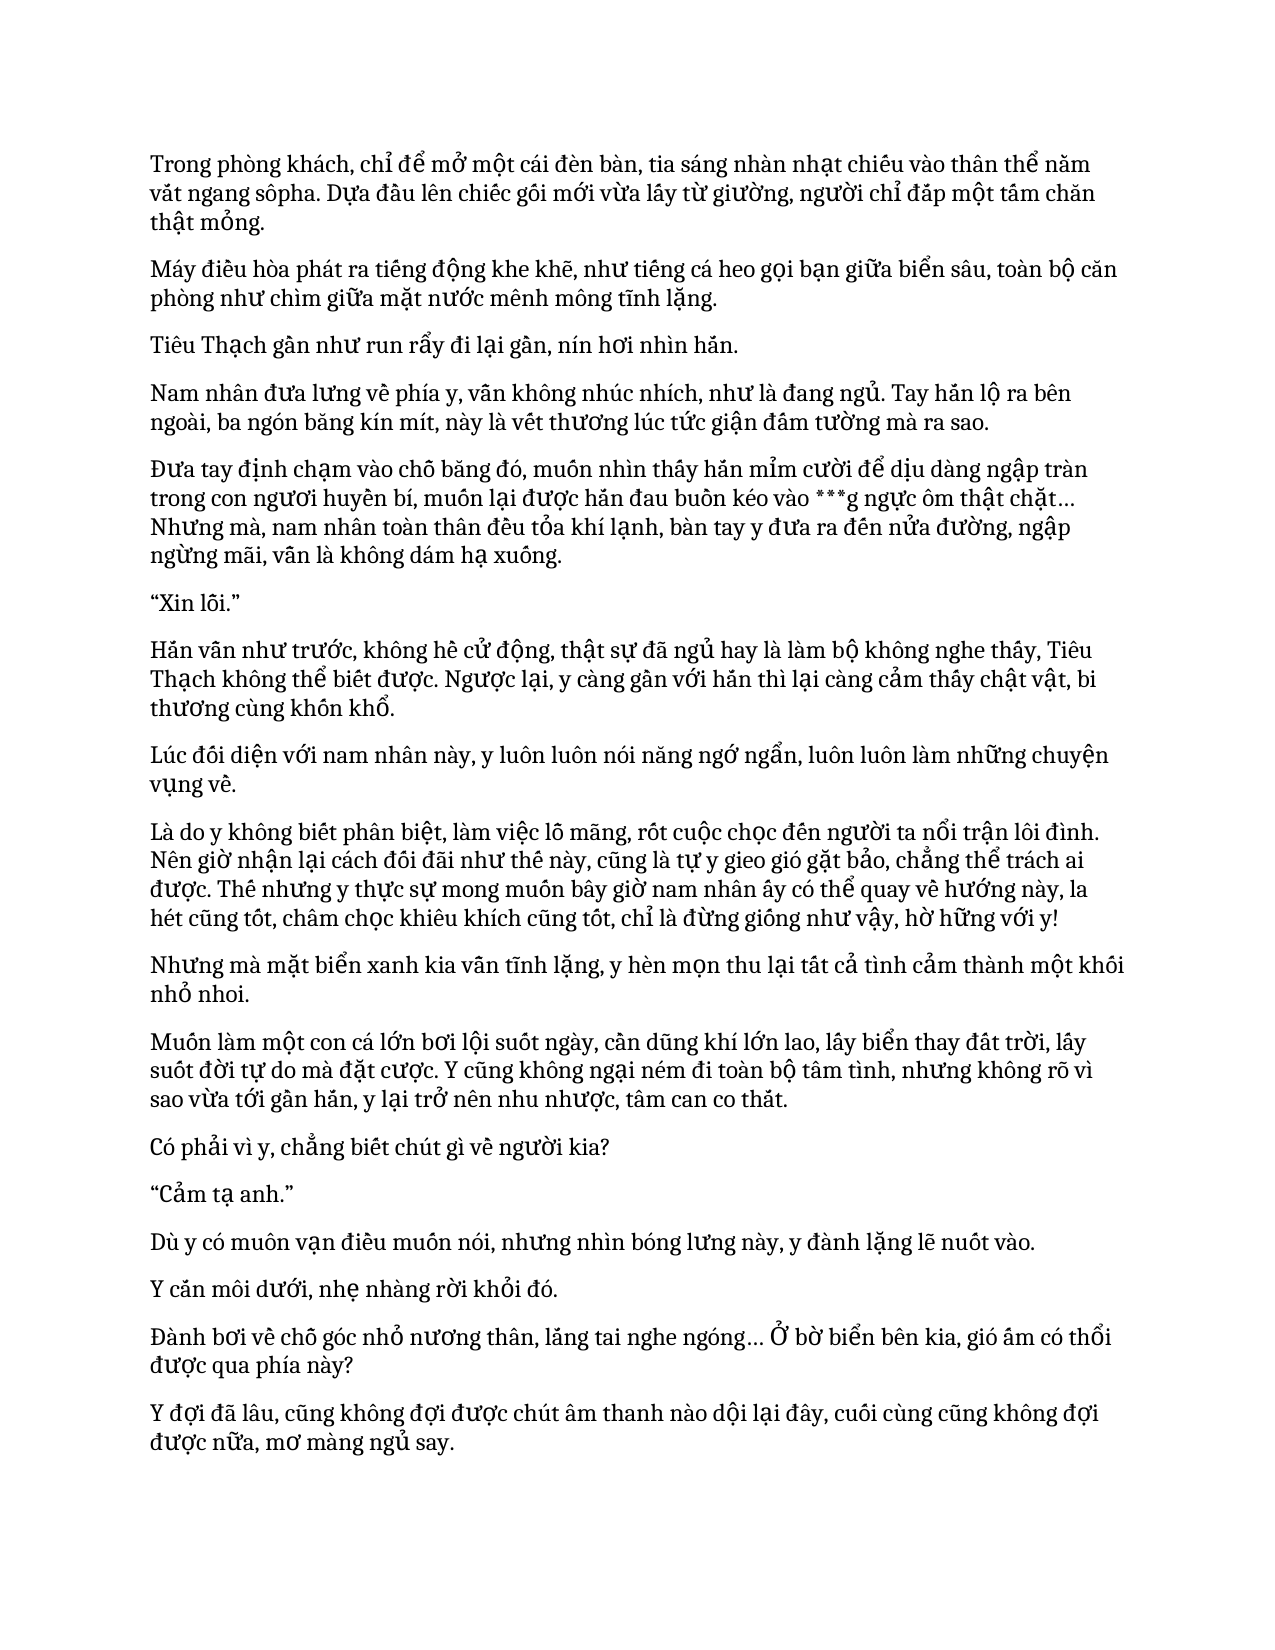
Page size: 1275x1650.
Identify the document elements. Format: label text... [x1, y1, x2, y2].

text Đưa tay định chạm vào chỗ băng đó, muốn nhìn thấy hắn mỉm cười để dịu dàng ngập tràn trong con ngươi huyền bí, muốn lại được hắn đau buồn kéo vào ***g ngực ôm thật chặt… Nhưng mà, nam nhân toàn thân đều tỏa khí lạnh, bàn tay y đưa ra đến nửa đường, ngập ngừng mãi, vẫn là không dám hạ xuống. [150, 455, 1125, 570]
text Có phải vì y, chẳng biết chút gì về người kia? [150, 1132, 1125, 1161]
text Nhưng mà mặt biển xanh kia vẫn tĩnh lặng, y hèn mọn thu lại tất cả tình cảm thành một khối nhỏ nhoi. [150, 951, 1125, 1009]
text Y đợi đã lâu, cũng không đợi được chút âm thanh nào dội lại đây, cuối cùng cũng không đợi được nữa, mơ màng ngủ say. [150, 1399, 1125, 1456]
text Trong phòng khách, chỉ để mở một cái đèn bàn, tia sáng nhàn nhạt chiếu vào thân thể nằm vắt ngang sôpha. Dựa đầu lên chiếc gối mới vừa lấy từ giường, người chỉ đắp một tấm chăn thật mỏng. [150, 150, 1125, 236]
text Dù y có muôn vạn điều muốn nói, nhưng nhìn bóng lưng này, y đành lặng lẽ nuốt vào. [150, 1227, 1125, 1256]
text “Xin lỗi.” [150, 589, 1125, 617]
text Máy điều hòa phát ra tiếng động khe khẽ, như tiếng cá heo gọi bạn giữa biển sâu, toàn bộ căn phòng như chìm giữa mặt nước mênh mông tĩnh lặng. [150, 255, 1125, 312]
text Hắn vẫn như trước, không hề cử động, thật sự đã ngủ hay là làm bộ không nghe thấy, Tiêu Thạch không thể biết được. Ngược lại, y càng gần với hắn thì lại càng cảm thấy chật vật, bi thương cùng khốn khổ. [150, 636, 1125, 722]
text Lúc đối diện với nam nhân này, y luôn luôn nói năng ngớ ngẩn, luôn luôn làm những chuyện vụng về. [150, 741, 1125, 799]
text Là do y không biết phân biệt, làm việc lỗ mãng, rốt cuộc chọc đến người ta nổi trận lôi đình. Nên giờ nhận lại cách đối đãi như thế này, cũng là tự y gieo gió gặt bảo, chẳng thể trách ai được. Thế nhưng y thực sự mong muốn bây giờ nam nhân ấy có thể quay về hướng này, la hét cũng tốt, châm chọc khiêu khích cũng tốt, chỉ là đừng giống như vậy, hờ hững với y! [150, 817, 1125, 932]
text Nam nhân đưa lưng về phía y, vẫn không nhúc nhích, như là đang ngủ. Tay hắn lộ ra bên ngoài, ba ngón băng kín mít, này là vết thương lúc tức giận đấm tường mà ra sao. [150, 379, 1125, 436]
text Y cắn môi dưới, nhẹ nhàng rời khỏi đó. [150, 1275, 1125, 1304]
text “Cảm tạ anh.” [150, 1180, 1125, 1209]
text Tiêu Thạch gần như run rẩy đi lại gần, nín hơi nhìn hắn. [150, 331, 1125, 360]
text Muốn làm một con cá lớn bơi lội suốt ngày, cần dũng khí lớn lao, lấy biển thay đất trời, lấy suốt đời tự do mà đặt cược. Y cũng không ngại ném đi toàn bộ tâm tình, nhưng không rõ vì sao vừa tới gần hắn, y lại trở nên nhu nhược, tâm can co thắt. [150, 1027, 1125, 1114]
text Đành bơi về chỗ góc nhỏ nương thân, lắng tai nghe ngóng… Ở bờ biển bên kia, gió ấm có thổi được qua phía này? [150, 1322, 1125, 1380]
